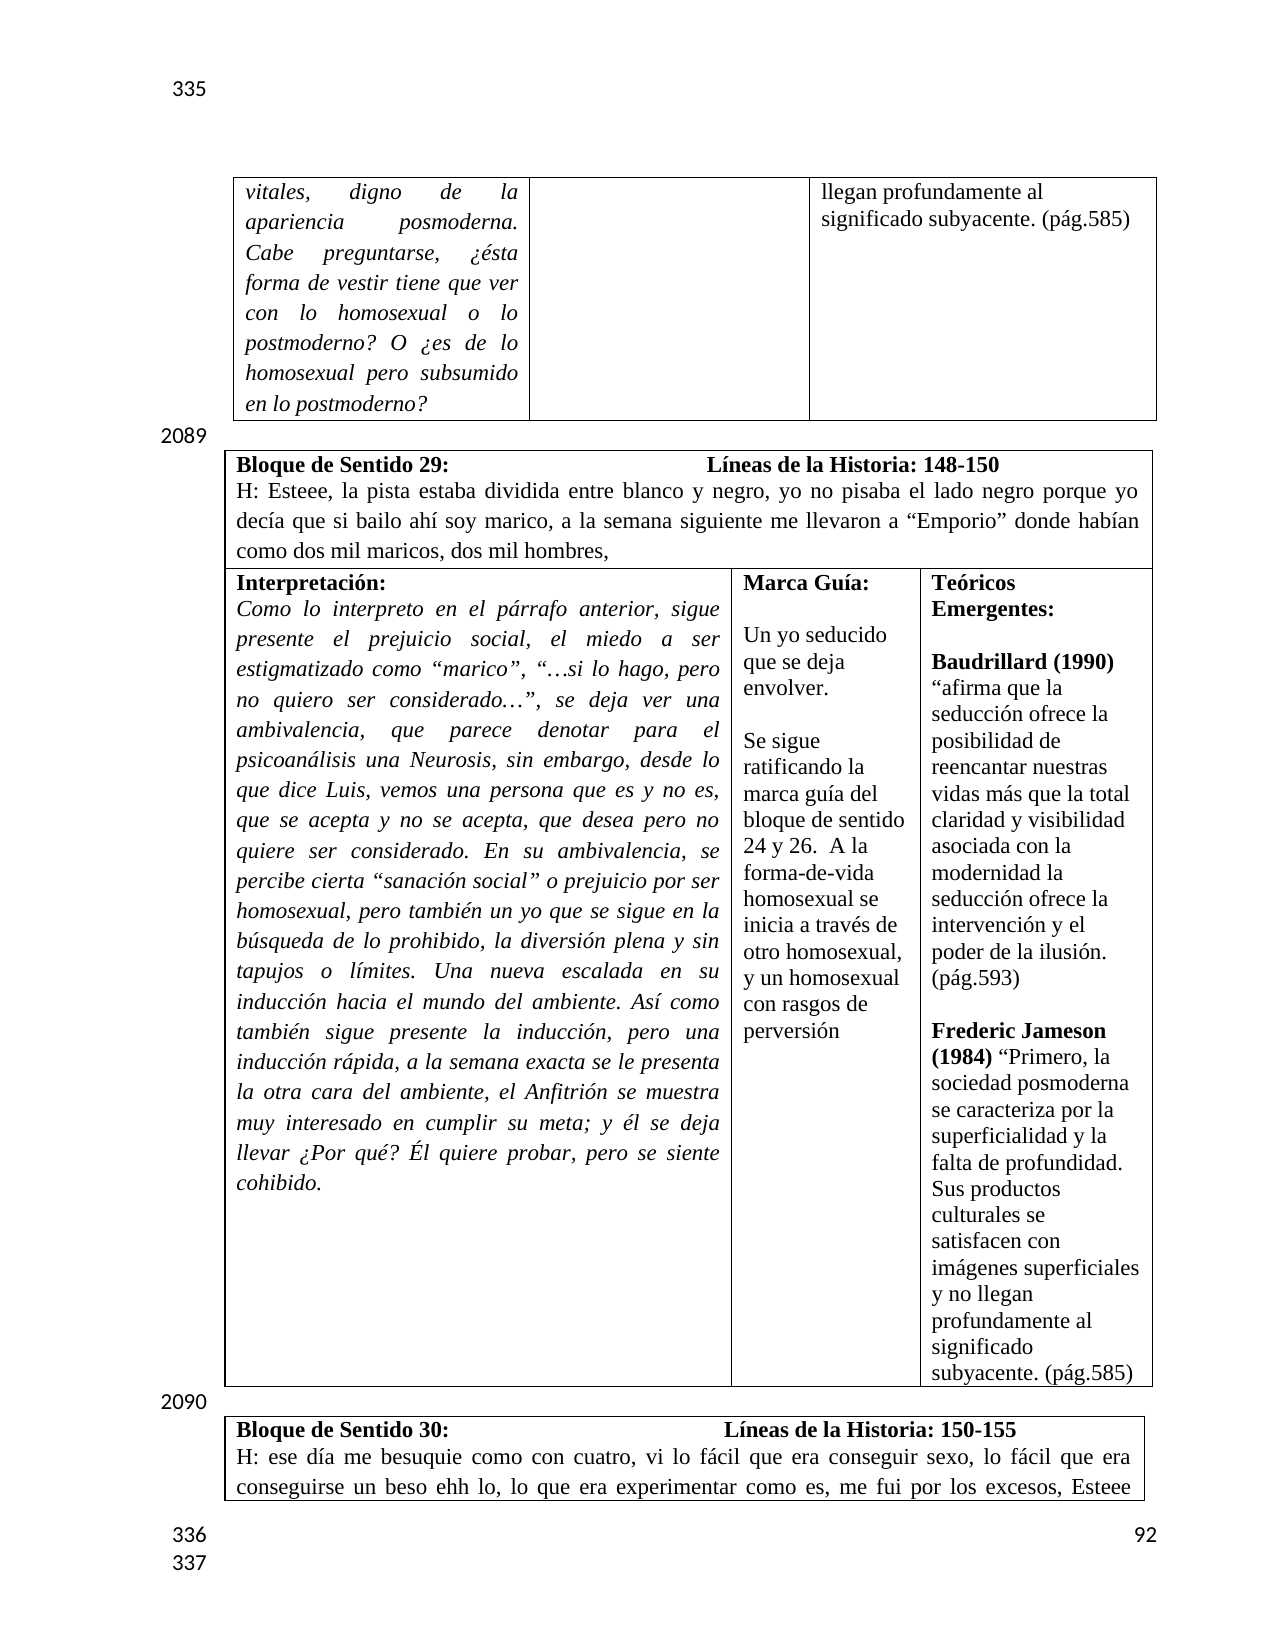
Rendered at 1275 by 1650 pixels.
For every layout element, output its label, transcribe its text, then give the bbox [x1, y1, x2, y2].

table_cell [810, 178, 1156, 420]
table_cell Teóricos Emergentes: Baudrillard (1990) “afirma que la seducción ofrece la posibilidad de reencantar nuestras vidas más que la total claridad y visibilidad asociada con la modernidad la seducción ofrece la intervención y el poder de la ilusión. (pág.593) Frederic Jameson (1984) “Primero, la sociedad posmoderna se caracteriza por la superficialidad y la falta de profundidad. Sus productos culturales se satisfacen con imágenes superficiales y no llegan profundamente al significado subyacente. (pág.585) [921, 569, 1152, 1386]
table_cell Interpretación: Como lo interpreto en el párrafo anterior, sigue presente el prejuicio social, el miedo a ser estigmatizado como “marico”, “…si lo hago, pero no quiero ser considerado…”, se deja ver una ambivalencia, que parece denotar para el psicoanálisis una Neurosis, sin embargo, desde lo que dice Luis, vemos una persona que es y no es, que se acepta y no se acepta, que desea pero no quiere ser considerado. En su ambivalencia, se percibe cierta “sanación social” o prejuicio por ser homosexual, pero también un yo que se sigue en la búsqueda de lo prohibido, la diversión plena y sin tapujos o límites. Una nueva escalada en su inducción hacia el mundo del ambiente. Así como también sigue presente la inducción, pero una inducción rápida, a la semana exacta se le presenta la otra cara del ambiente, el Anfitrión se muestra muy interesado en cumplir su meta; y él se deja llevar ¿Por qué? Él quiere probar, pero se siente cohibido. [226, 569, 731, 1386]
table_cell Marca Guía: Un yo seducido que se deja envolver. Se sigue ratificando la marca guía del bloque de sentido 24 y 26. A la forma-de-vida homosexual se inicia a través de otro homosexual, y un homosexual con rasgos de perversión [732, 569, 920, 1386]
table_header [226, 1417, 1144, 1499]
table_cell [530, 178, 809, 420]
table_header Bloque de Sentido 29: Líneas de la Historia: 148-150 H: Esteee, la pista estaba dividida entre blanco y negro, yo no pisaba el lado negro porque yo decía que si bailo ahí soy marico, a la semana siguiente me llevaron a “Emporio” donde habían como dos mil maricos, dos mil hombres, [226, 451, 1152, 568]
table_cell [234, 178, 529, 420]
